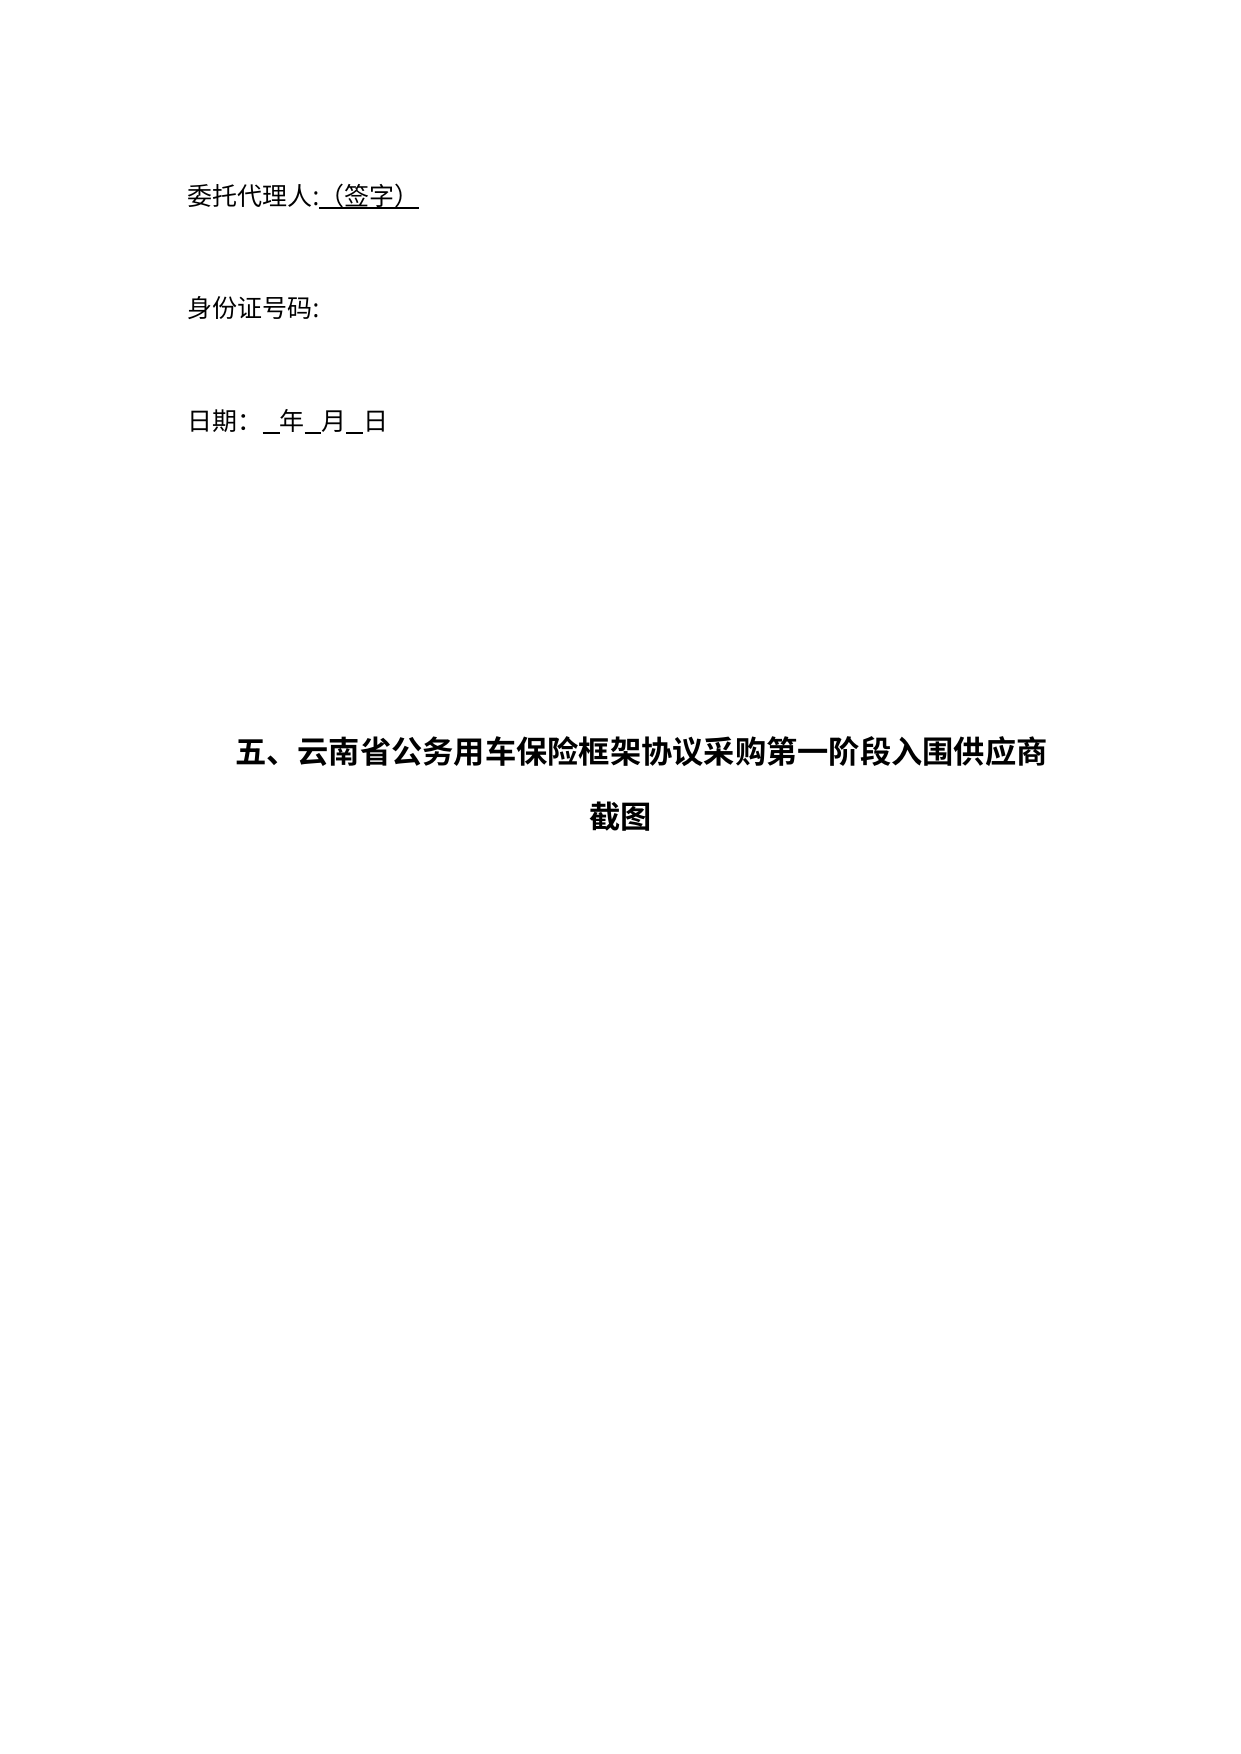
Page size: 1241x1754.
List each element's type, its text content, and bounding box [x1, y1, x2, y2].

text 日期： 年 月 日 [187, 387, 1053, 452]
text 身份证号码: [187, 274, 1053, 339]
text 委托代理人:（签字） [187, 162, 1053, 227]
text 五、云南省公务用车保险框架协议采购第一阶段入围供应商截图 [187, 717, 1053, 847]
